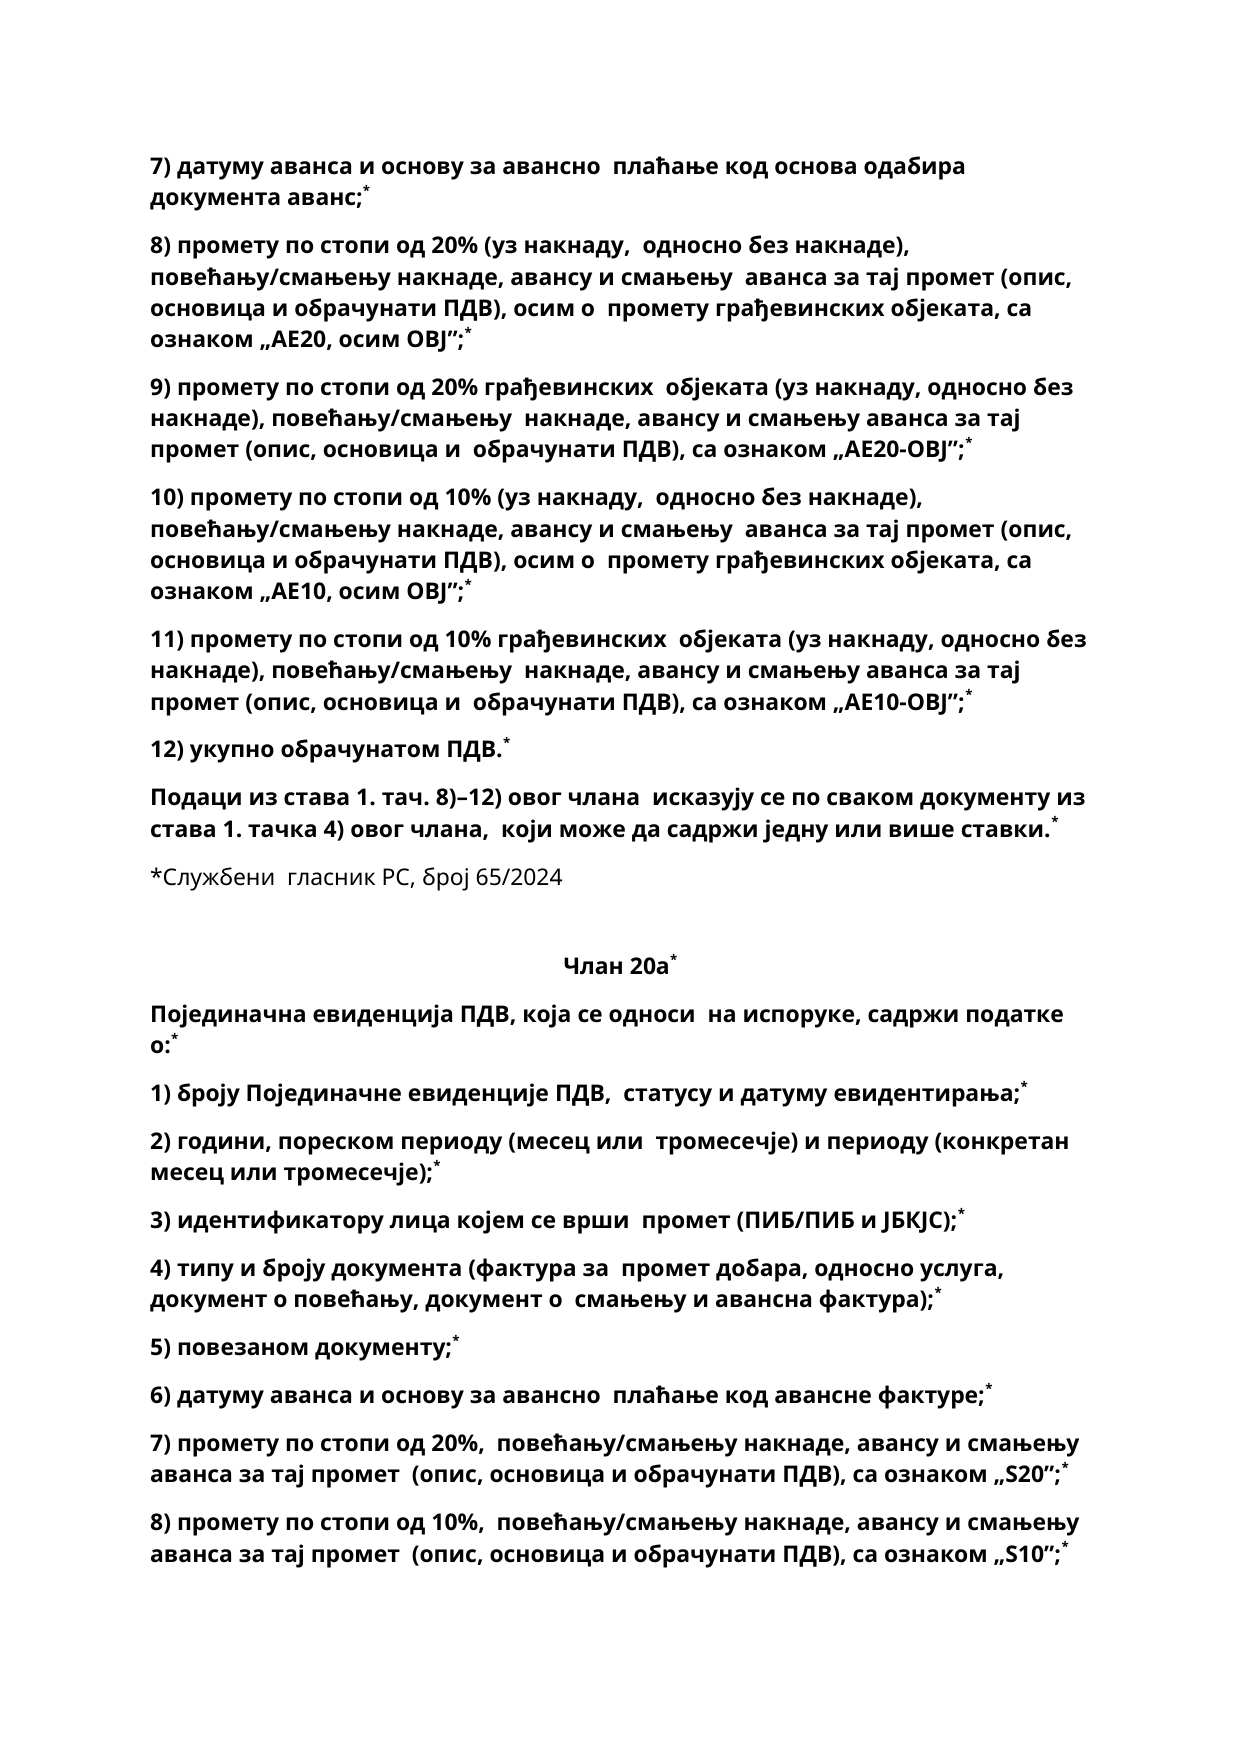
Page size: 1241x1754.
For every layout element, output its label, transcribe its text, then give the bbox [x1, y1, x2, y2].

text Подаци из става 1. тач. 8)–12) овог члана исказују се по сваком документу из става 1. тачка 4) овог члана, који може да садржи једну или више ставки.* [150, 781, 1090, 844]
text 7) промету по стопи од 20%, повећању/смањењу накнаде, авансу и смањењу аванса за тај промет (опис, основица и обрачунати ПДВ), са ознаком „S20”;* [150, 1427, 1090, 1489]
text 12) укупно обрачунатом ПДВ.* [150, 733, 1090, 764]
text 3) идентификатору лица којем се врши промет (ПИБ/ПИБ и ЈБКЈС);* [150, 1204, 1090, 1235]
text 10) промету по стопи од 10% (уз накнаду, односно без накнаде), повећању/смањењу накнаде, авансу и смањењу аванса за тај промет (опис, основица и обрачунати ПДВ), осим о промету грађевинских објеката, са ознаком „АЕ10, осим OBJ”;* [150, 481, 1090, 606]
text 1) броју Појединачне евиденције ПДВ, статусу и датуму евидентирања;* [150, 1077, 1090, 1108]
text 4) типу и броју документа (фактура за промет добара, односно услуга, документ о повећању, документ о смањењу и авансна фактура);* [150, 1252, 1090, 1314]
text *Службени гласник РС, број 65/2024 [150, 860, 1090, 892]
text 11) промету по стопи од 10% грађевинских објеката (уз накнаду, односно без накнаде), повећању/смањењу накнаде, авансу и смањењу аванса за тај промет (опис, основица и обрачунати ПДВ), са ознаком „АЕ10-OBJ”;* [150, 623, 1090, 717]
text Члан 20а* [150, 950, 1090, 981]
text 8) промету по стопи од 20% (уз накнаду, односно без накнаде), повећању/смањењу накнаде, авансу и смањењу аванса за тај промет (опис, основица и обрачунати ПДВ), осим о промету грађевинских објеката, са ознаком „АЕ20, осим OBJ”;* [150, 229, 1090, 354]
text 5) повезаном документу;* [150, 1331, 1090, 1362]
text 9) промету по стопи од 20% грађевинских објеката (уз накнаду, односно без накнаде), повећању/смањењу накнаде, авансу и смањењу аванса за тај промет (опис, основица и обрачунати ПДВ), са ознаком „АЕ20-OBJ”;* [150, 371, 1090, 464]
text 6) датуму аванса и основу за авансно плаћање код авансне фактуре;* [150, 1379, 1090, 1410]
text 2) години, пореском периоду (месец или тромесечје) и периоду (конкретан месец или тромесечје);* [150, 1125, 1090, 1187]
text Појединачна евиденција ПДВ, која се односи на испоруке, садржи податке о:* [150, 998, 1090, 1060]
text 7) датуму аванса и основу за авансно плаћање код основа одабира документа аванс;* [150, 150, 1090, 212]
text 8) промету по стопи од 10%, повећању/смањењу накнаде, авансу и смањењу аванса за тај промет (опис, основица и обрачунати ПДВ), са ознаком „S10”;* [150, 1506, 1090, 1569]
